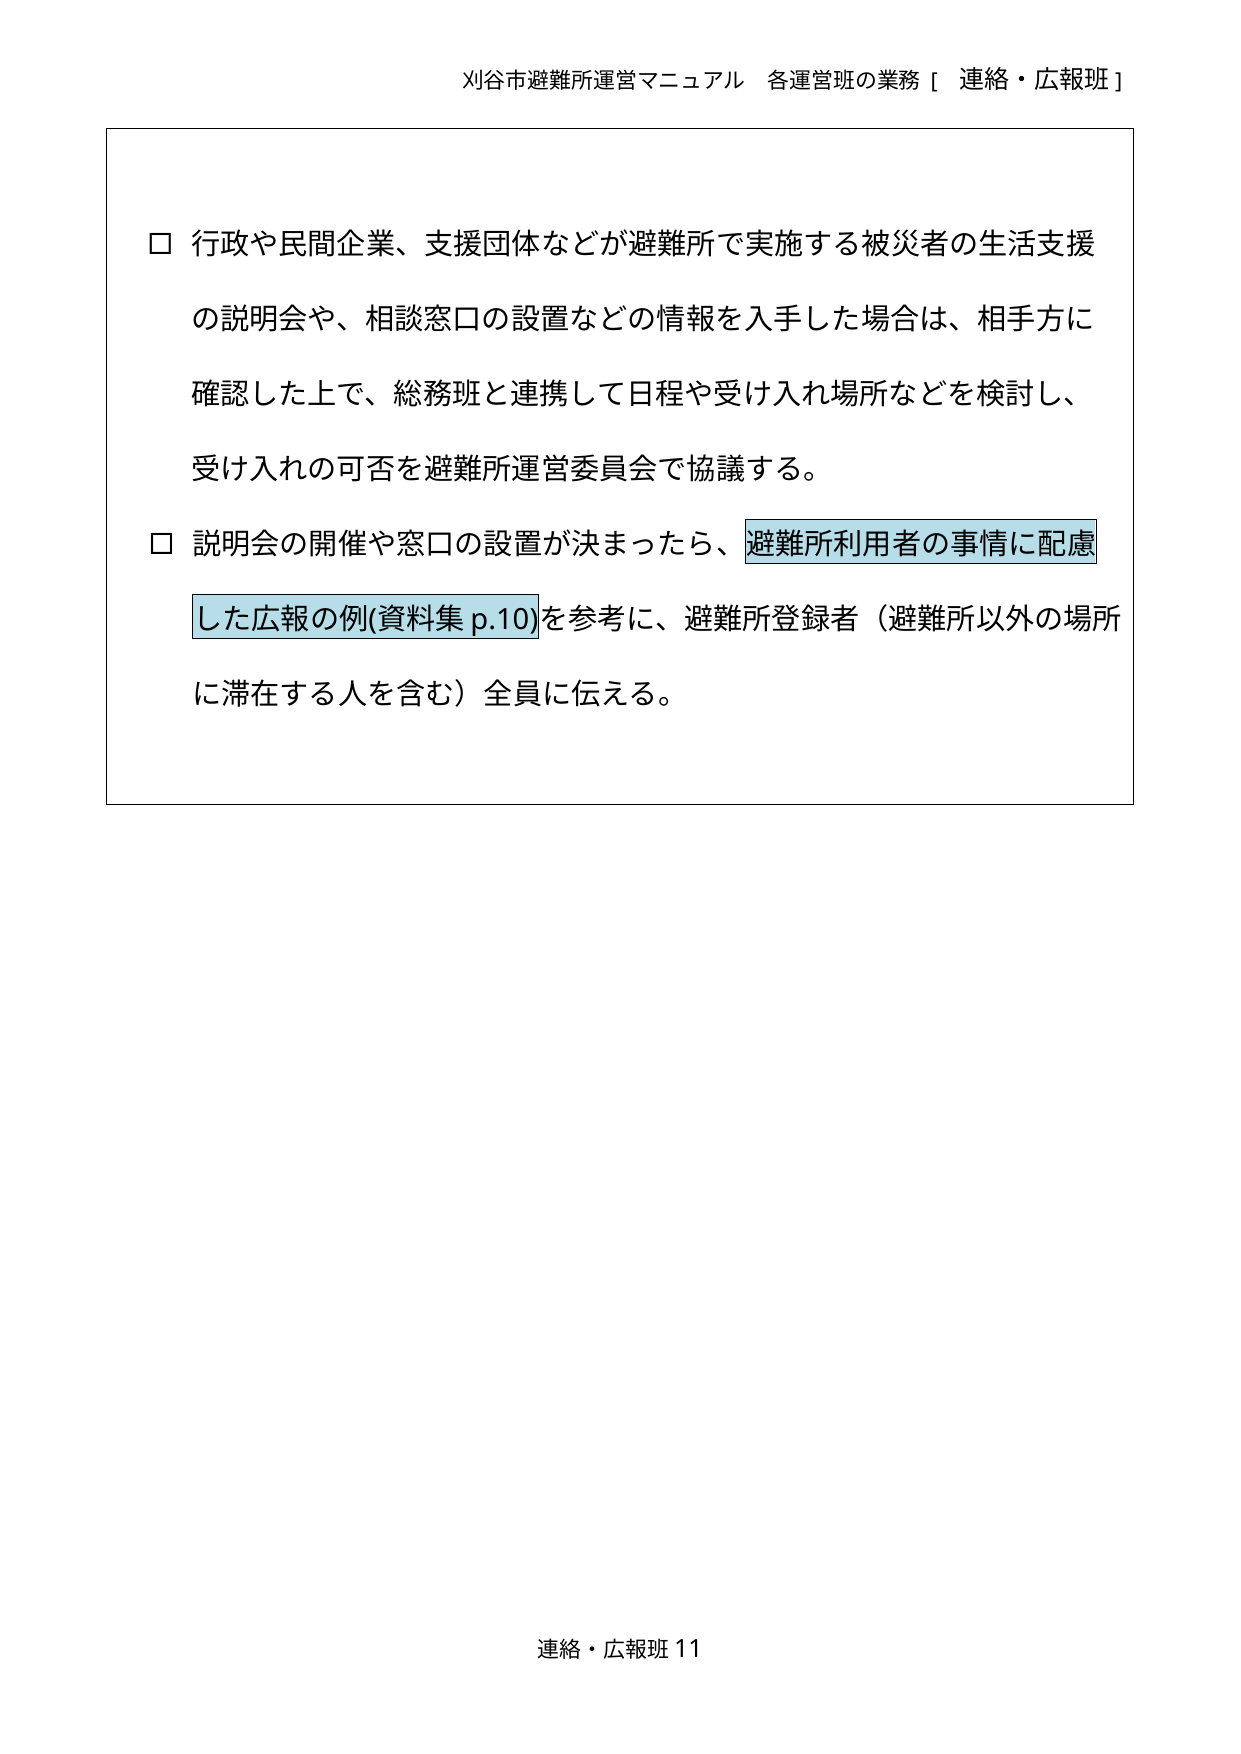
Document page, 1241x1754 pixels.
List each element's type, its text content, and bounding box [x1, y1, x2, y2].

table_cell 行政や民間企業、支援団体などが避難所で実施する被災者の生活支援の説明会や、相談窓口の設置などの情報を入手した場合は、相手方に確認した上で、総務班と連携して日程や受け入れ場所などを検討し、受け入れの可否を避難所運営委員会で協議する。 説明会の開催や窓口の設置が決まったら、避難所利用者の事情に配慮した広報の例(資料集p.10)を参考に、避難所登録者（避難所以外の場所に滞在する人を含む）全員に伝える。 [107, 129, 1133, 804]
